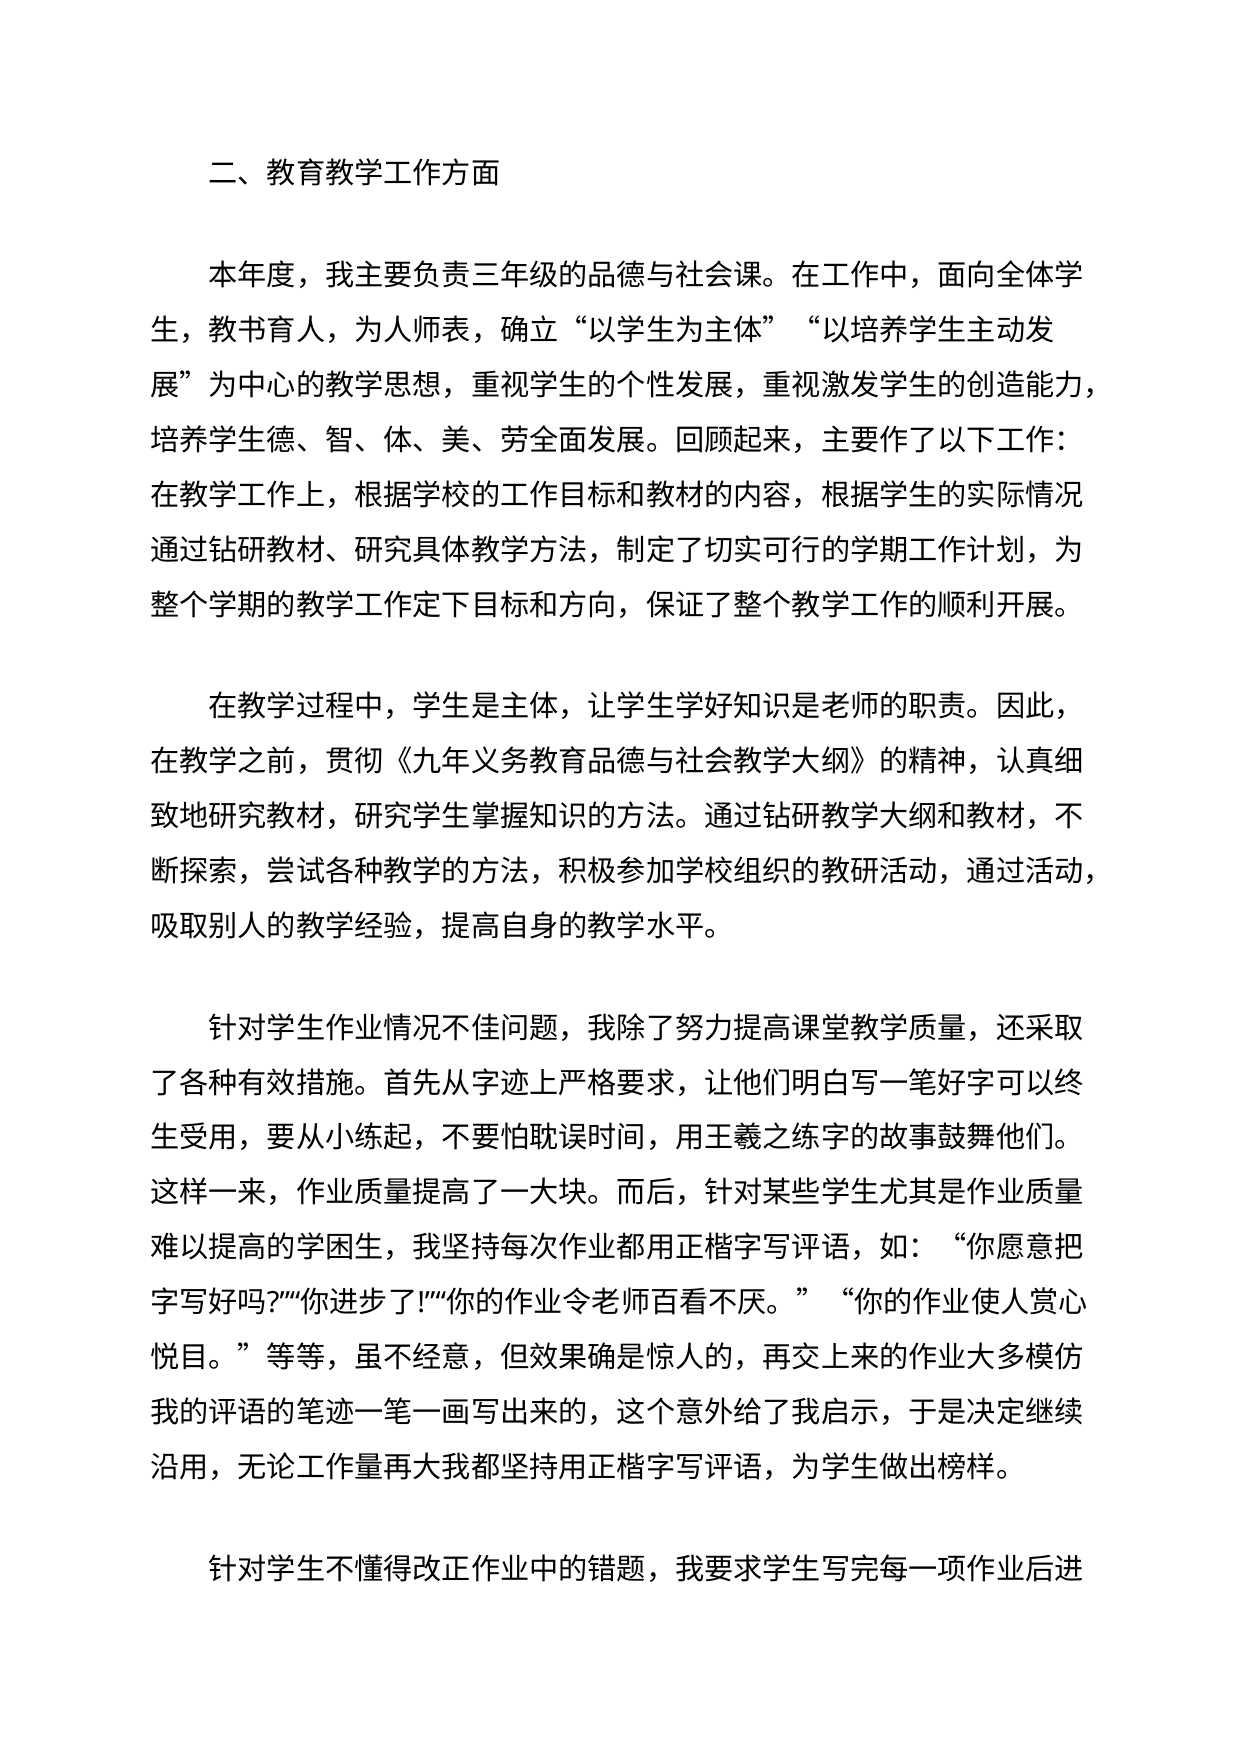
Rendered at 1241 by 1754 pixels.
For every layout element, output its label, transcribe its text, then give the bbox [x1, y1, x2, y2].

text 针对学生作业情况不佳问题，我除了努力提高课堂教学质量，还采取了各种有效措施。首先从字迹上严格要求，让他们明白写一笔好字可以终生受用，要从小练起，不要怕耽误时间，用王羲之练字的故事鼓舞他们。这样一来，作业质量提高了一大块。而后，针对某些学生尤其是作业质量难以提高的学困生，我坚持每次作业都用正楷字写评语，如：“你愿意把字写好吗?”“你进步了!”“你的作业令老师百看不厌。”“你的作业使人赏心悦目。”等等，虽不经意，但效果确是惊人的，再交上来的作业大多模仿我的评语的笔迹一笔一画写出来的，这个意外给了我启示，于是决定继续沿用，无论工作量再大我都坚持用正楷字写评语，为学生做出榜样。 [150, 1004, 1090, 1486]
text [150, 1545, 1090, 1588]
text 在教学过程中，学生是主体，让学生学好知识是老师的职责。因此，在教学之前，贯彻《九年义务教育品德与社会教学大纲》的精神，认真细致地研究教材，研究学生掌握知识的方法。通过钻研教学大纲和教材，不断探索，尝试各种教学的方法，积极参加学校组织的教研活动，通过活动，吸取别人的教学经验，提高自身的教学水平。 [150, 683, 1090, 945]
text 二、教育教学工作方面 [150, 150, 1090, 192]
text 本年度，我主要负责三年级的品德与社会课。在工作中，面向全体学生，教书育人，为人师表，确立“以学生为主体”“以培养学生主动发展”为中心的教学思想，重视学生的个性发展，重视激发学生的创造能力，培养学生德、智、体、美、劳全面发展。回顾起来，主要作了以下工作：在教学工作上，根据学校的工作目标和教材的内容，根据学生的实际情况通过钻研教材、研究具体教学方法，制定了切实可行的学期工作计划，为整个学期的教学工作定下目标和方向，保证了整个教学工作的顺利开展。 [150, 252, 1090, 623]
